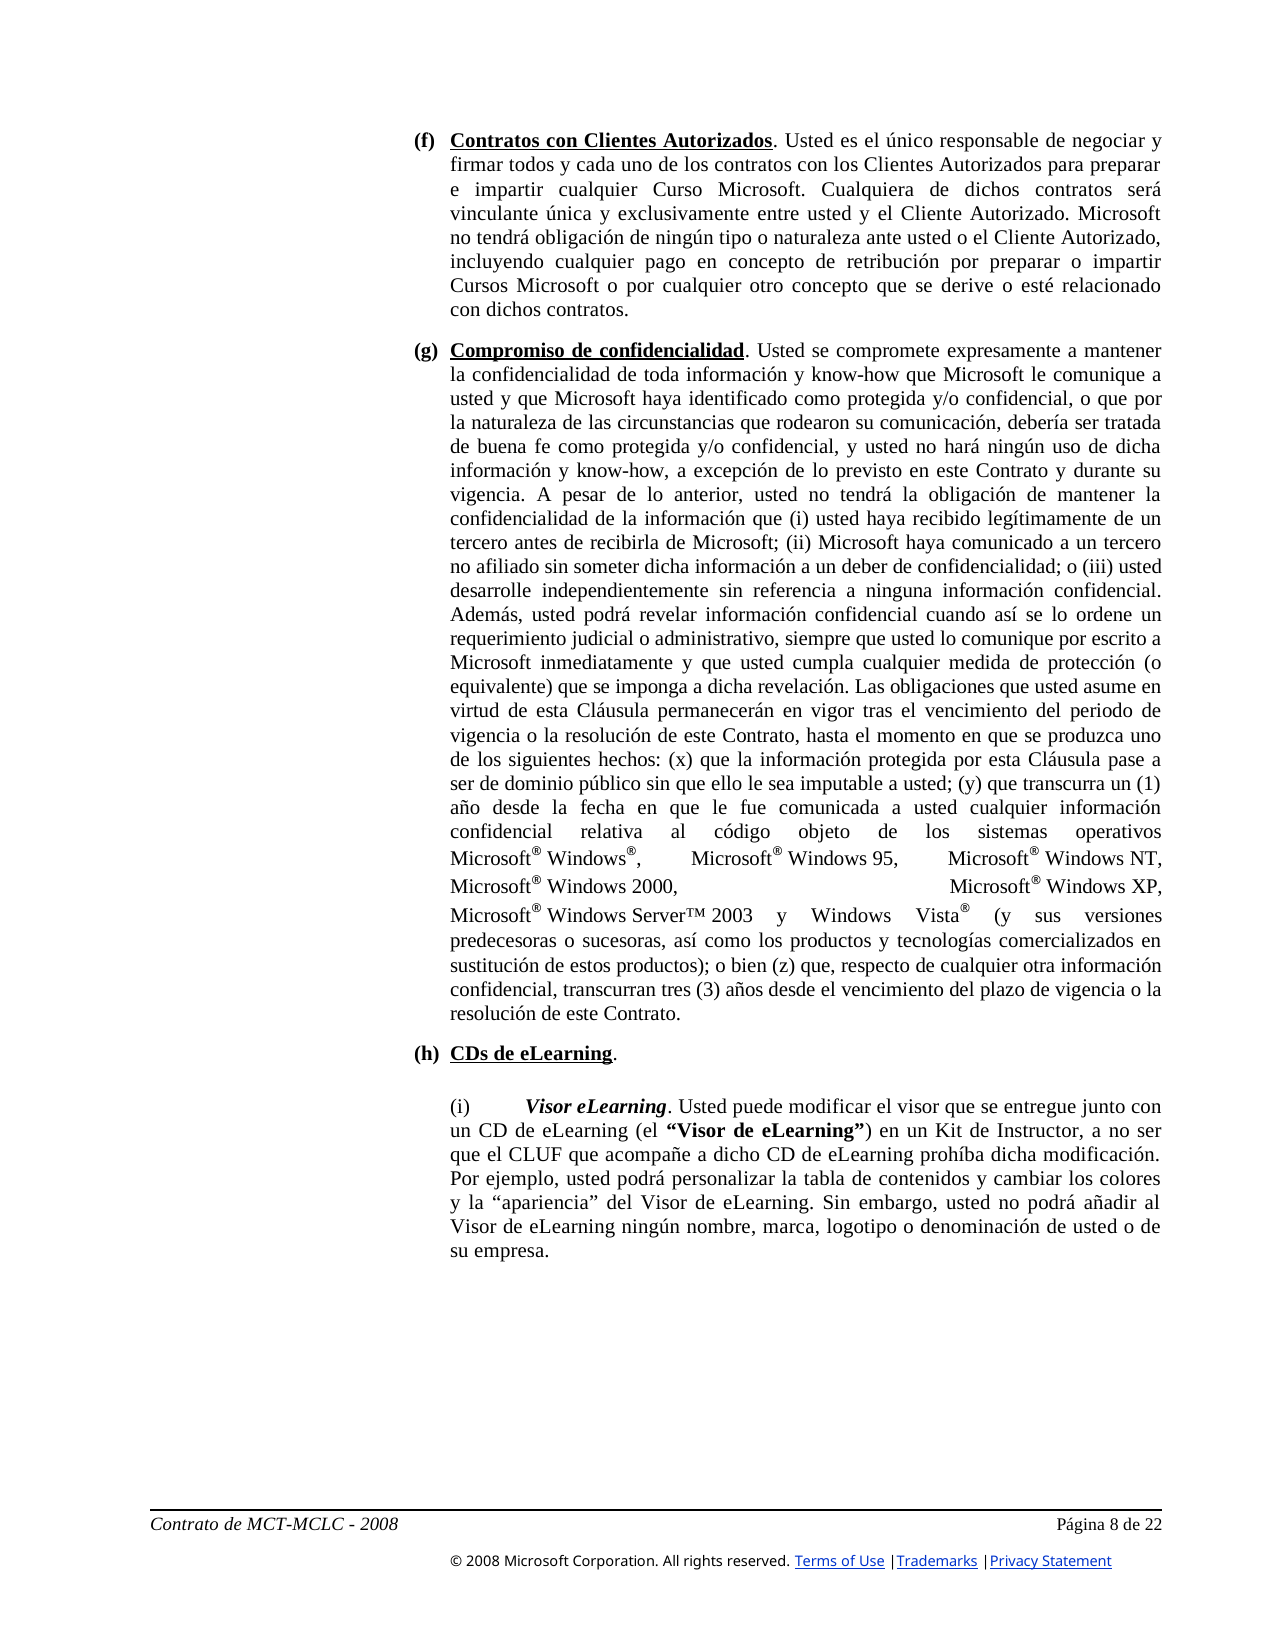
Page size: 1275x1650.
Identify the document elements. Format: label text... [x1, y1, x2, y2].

text (g) Compromiso de confidencialidad. Usted se compromete expresamente a mantener la confidencialidad de toda información y know-how que Microsoft le comunique a usted y que Microsoft haya identificado como protegida y/o confidencial, o que por la naturaleza de las circunstancias que rodearon su comunicación, debería ser tratada de buena fe como protegida y/o confidencial, y usted no hará ningún uso de dicha información y know-how, a excepción de lo previsto en este Contrato y durante su vigencia. A pesar de lo anterior, usted no tendrá la obligación de mantener la confidencialidad de la información que (i) usted haya recibido legítimamente de un tercero antes de recibirla de Microsoft; (ii) Microsoft haya comunicado a un tercero no afiliado sin someter dicha información a un deber de confidencialidad; o (iii) usted desarrolle independientemente sin referencia a ninguna información confidencial. Además, usted podrá revelar información confidencial cuando así se lo ordene un requerimiento judicial o administrativo, siempre que usted lo comunique por escrito a Microsoft inmediatamente y que usted cumpla cualquier medida de protección (o equivalente) que se imponga a dicha revelación. Las obligaciones que usted asume en virtud de esta Cláusula permanecerán en vigor tras el vencimiento del periodo de vigencia o la resolución de este Contrato, hasta el momento en que se produzca uno de los siguientes hechos: (x) que la información protegida por esta Cláusula pase a ser de dominio público sin que ello le sea imputable a usted; (y) que transcurra un (1) año desde la fecha en que le fue comunicada a usted cualquier información confidencial relativa al código objeto de los sistemas operativos Microsoft® Windows®, Microsoft® Windows 95, Microsoft® Windows NT, Microsoft® Windows 2000, Microsoft® Windows XP, Microsoft® Windows Server™ 2003 y Windows Vista® (y sus versiones predecesoras o sucesoras, así como los productos y tecnologías comercializados en sustitución de estos productos); o bien (z) que, respecto de cualquier otra información confidencial, transcurran tres (3) años desde el vencimiento del plazo de vigencia o la resolución de este Contrato. [414, 337, 1162, 1024]
text (f) Contratos con Clientes Autorizados. Usted es el único responsable de negociar y firmar todos y cada uno de los contratos con los Clientes Autorizados para preparar e impartir cualquier Curso Microsoft. Cualquiera de dichos contratos será vinculante única y exclusivamente entre usted y el Cliente Autorizado. Microsoft no tendrá obligación de ningún tipo o naturaleza ante usted o el Cliente Autorizado, incluyendo cualquier pago en concepto de retribución por preparar o impartir Cursos Microsoft o por cualquier otro concepto que se derive o esté relacionado con dichos contratos. [414, 128, 1162, 321]
text (i) Visor eLearning. Usted puede modificar el visor que se entregue junto con un CD de eLearning (el “Visor de eLearning”) en un Kit de Instructor, a no ser que el CLUF que acompañe a dicho CD de eLearning prohíba dicha modificación. Por ejemplo, usted podrá personalizar la tabla de contenidos y cambiar los colores y la “apariencia” del Visor de eLearning. Sin embargo, usted no podrá añadir al Visor de eLearning ningún nombre, marca, logotipo o denominación de usted o de su empresa. [450, 1093, 1162, 1262]
text (h) CDs de eLearning. [414, 1041, 1162, 1065]
